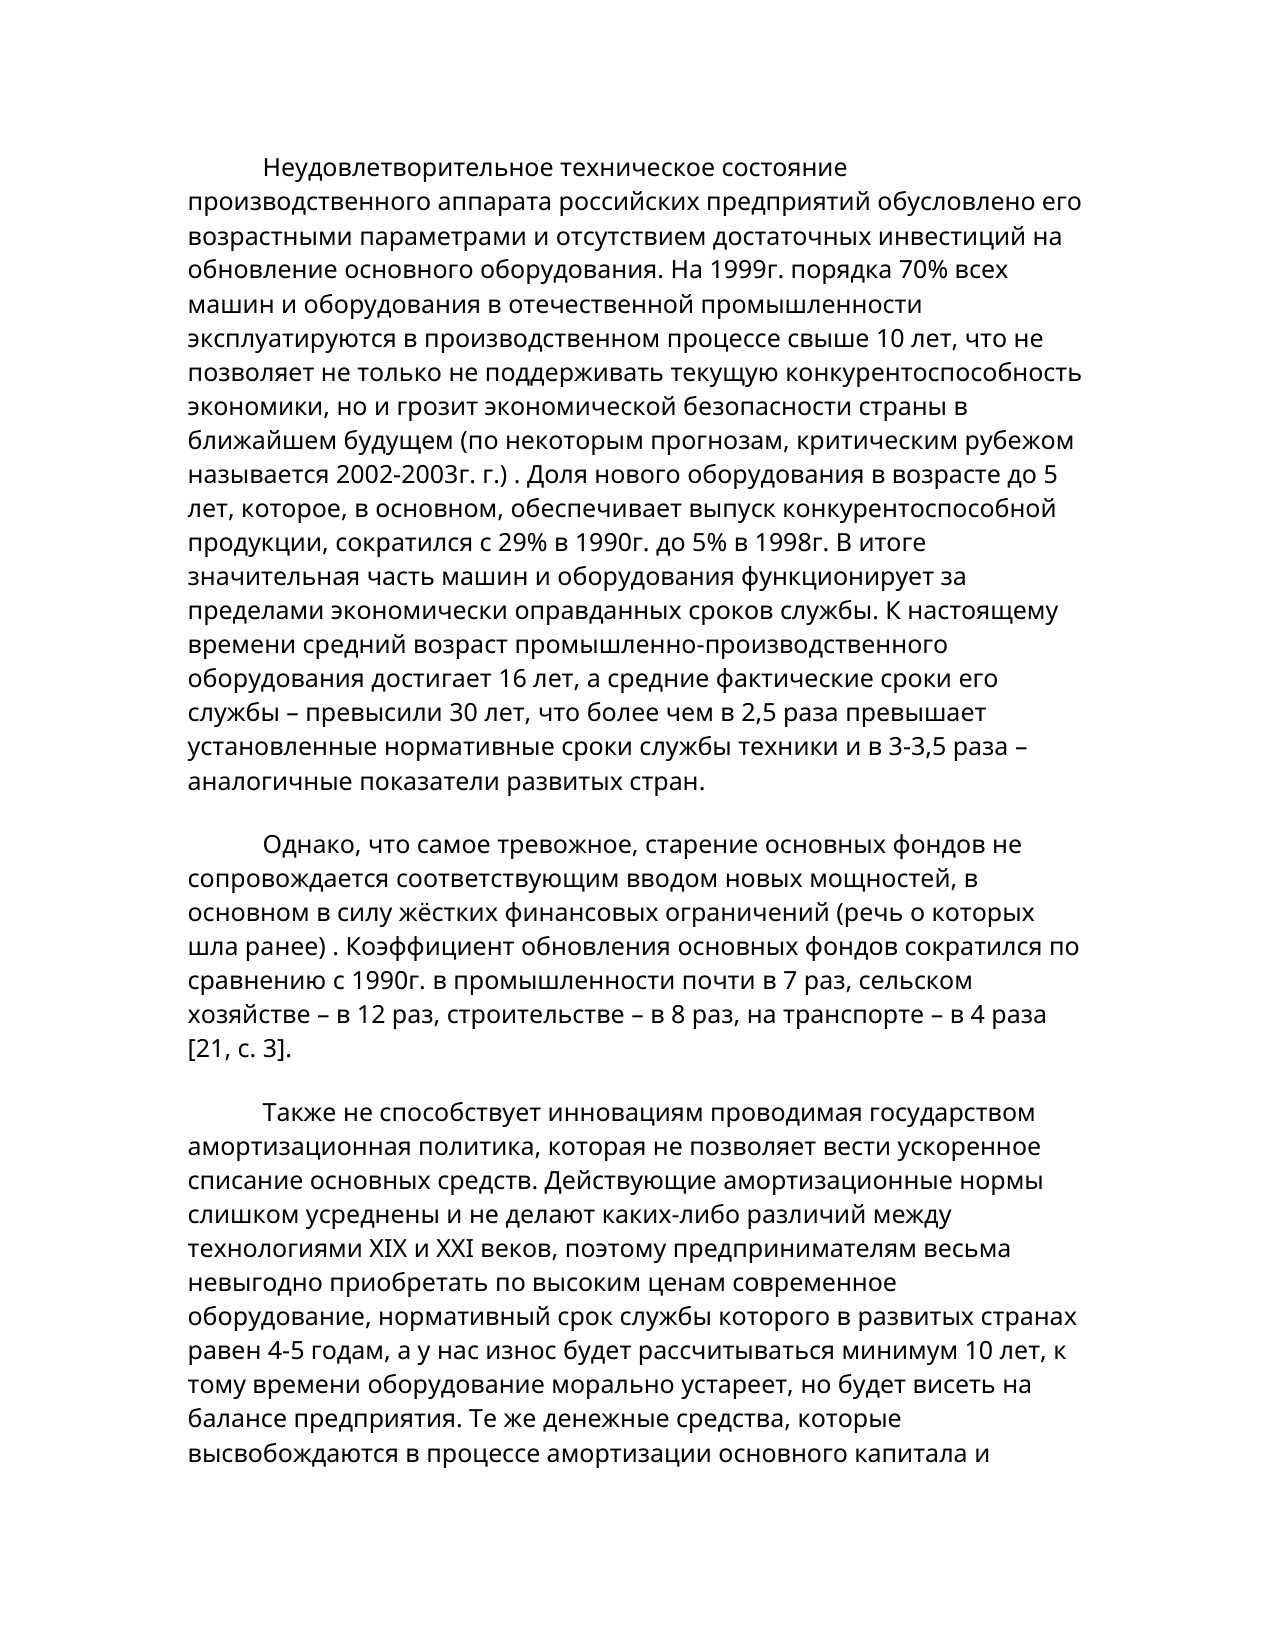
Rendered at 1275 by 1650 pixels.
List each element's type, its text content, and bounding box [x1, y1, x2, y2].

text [187, 1094, 1087, 1469]
text Однако, что самое тревожное, старение основных фондов не сопровождается соответствующим вводом новых мощностей, в основном в силу жёстких финансовых ограничений (речь о которых шла ранее) . Коэффициент обновления основных фондов сократился по сравнению с 1990г. в промышленности почти в 7 раз, сельском хозяйстве – в 12 раз, строительстве – в 8 раз, на транспорте – в 4 раза [21, c. 3]. [187, 827, 1087, 1065]
text Неудовлетворительное техническое состояние производственного аппарата российских предприятий обусловлено его возрастными параметрами и отсутствием достаточных инвестиций на обновление основного оборудования. На 1999г. порядка 70% всех машин и оборудования в отечественной промышленности эксплуатируются в производственном процессе свыше 10 лет, что не позволяет не только не поддерживать текущую конкурентоспособность экономики, но и грозит экономической безопасности страны в ближайшем будущем (по некоторым прогнозам, критическим рубежом называется 2002-2003г. г.) . Доля нового оборудования в возрасте до 5 лет, которое, в основном, обеспечивает выпуск конкурентоспособной продукции, сократился с 29% в 1990г. до 5% в 1998г. В итоге значительная часть машин и оборудования функционирует за пределами экономически оправданных сроков службы. К настоящему времени средний возраст промышленно-производственного оборудования достигает 16 лет, а средние фактические сроки его службы – превысили 30 лет, что более чем в 2,5 раза превышает установленные нормативные сроки службы техники и в 3-3,5 раза – аналогичные показатели развитых стран. [187, 150, 1087, 797]
